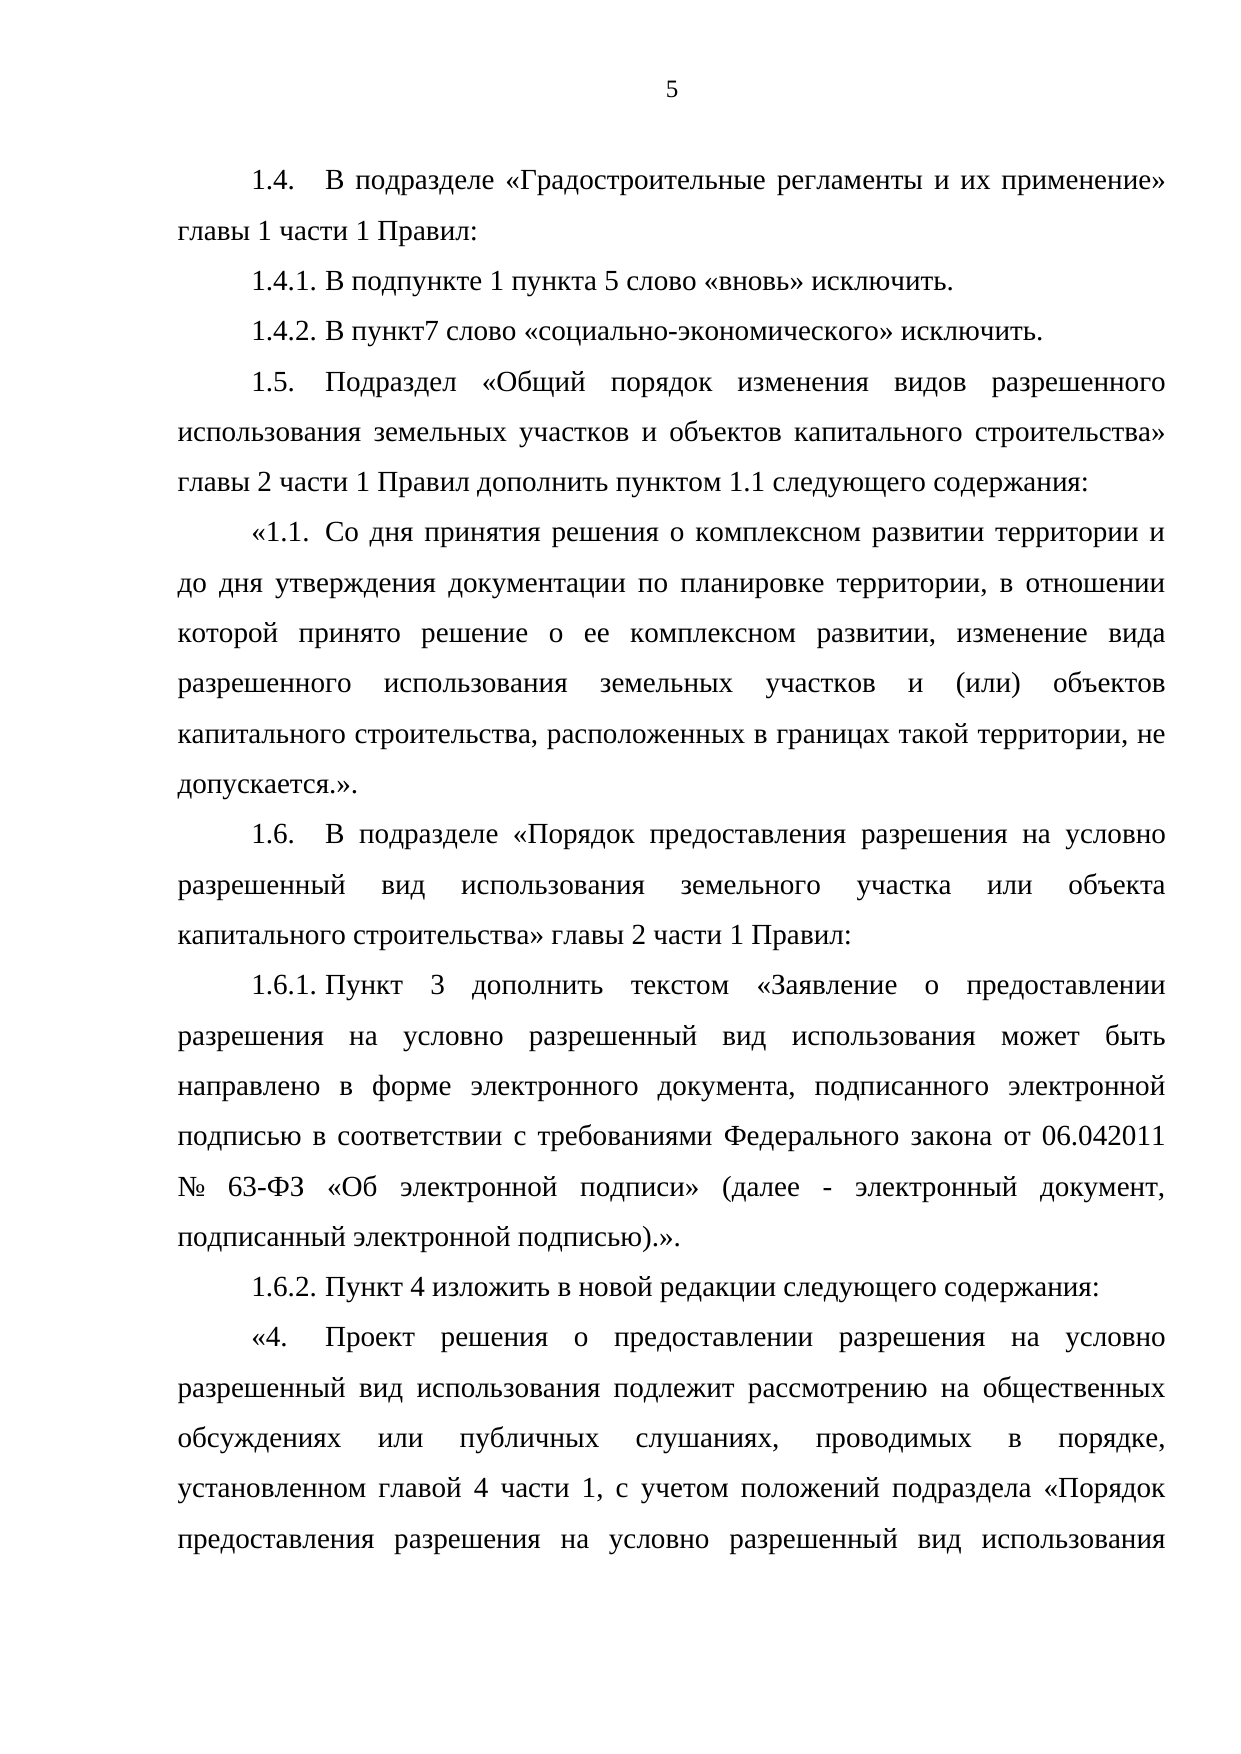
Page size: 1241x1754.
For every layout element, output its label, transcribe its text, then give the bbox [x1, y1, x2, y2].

text 1.4. В подразделе «Градостроительные регламенты и их применение» главы 1 части 1 Правил: [177, 162, 1166, 246]
text 1.5. Подраздел «Общий порядок изменения видов разрешенного использования земельных участков и объектов капитального строительства» главы 2 части 1 Правил дополнить пунктом 1.1 следующего содержания: [177, 364, 1166, 498]
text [177, 1319, 1166, 1554]
text 1.6.1. Пункт 3 дополнить текстом «Заявление о предоставлении разрешения на условно разрешенный вид использования может быть направлено в форме электронного документа, подписанного электронной подписью в соответствии с требованиями Федерального закона от 06.042011 № 63-ФЗ «Об электронной подписи» (далее - электронный документ, подписанный электронной подписью).». [177, 967, 1166, 1252]
text 1.4.1. В подпункте 1 пункта 5 слово «вновь» исключить. [177, 263, 1166, 297]
text 1.6. В подразделе «Порядок предоставления разрешения на условно разрешенный вид использования земельного участка или объекта капитального строительства» главы 2 части 1 Правил: [177, 816, 1166, 951]
text «1.1. Со дня принятия решения о комплексном развитии территории и до дня утверждения документации по планировке территории, в отношении которой принято решение о ее комплексном развитии, изменение вида разрешенного использования земельных участков и (или) объектов капитального строительства, расположенных в границах такой территории, не допускается.». [177, 514, 1166, 800]
text 1.6.2. Пункт 4 изложить в новой редакции следующего содержания: [177, 1269, 1166, 1303]
text 1.4.2. В пункт7 слово «социально-экономического» исключить. [177, 313, 1166, 347]
